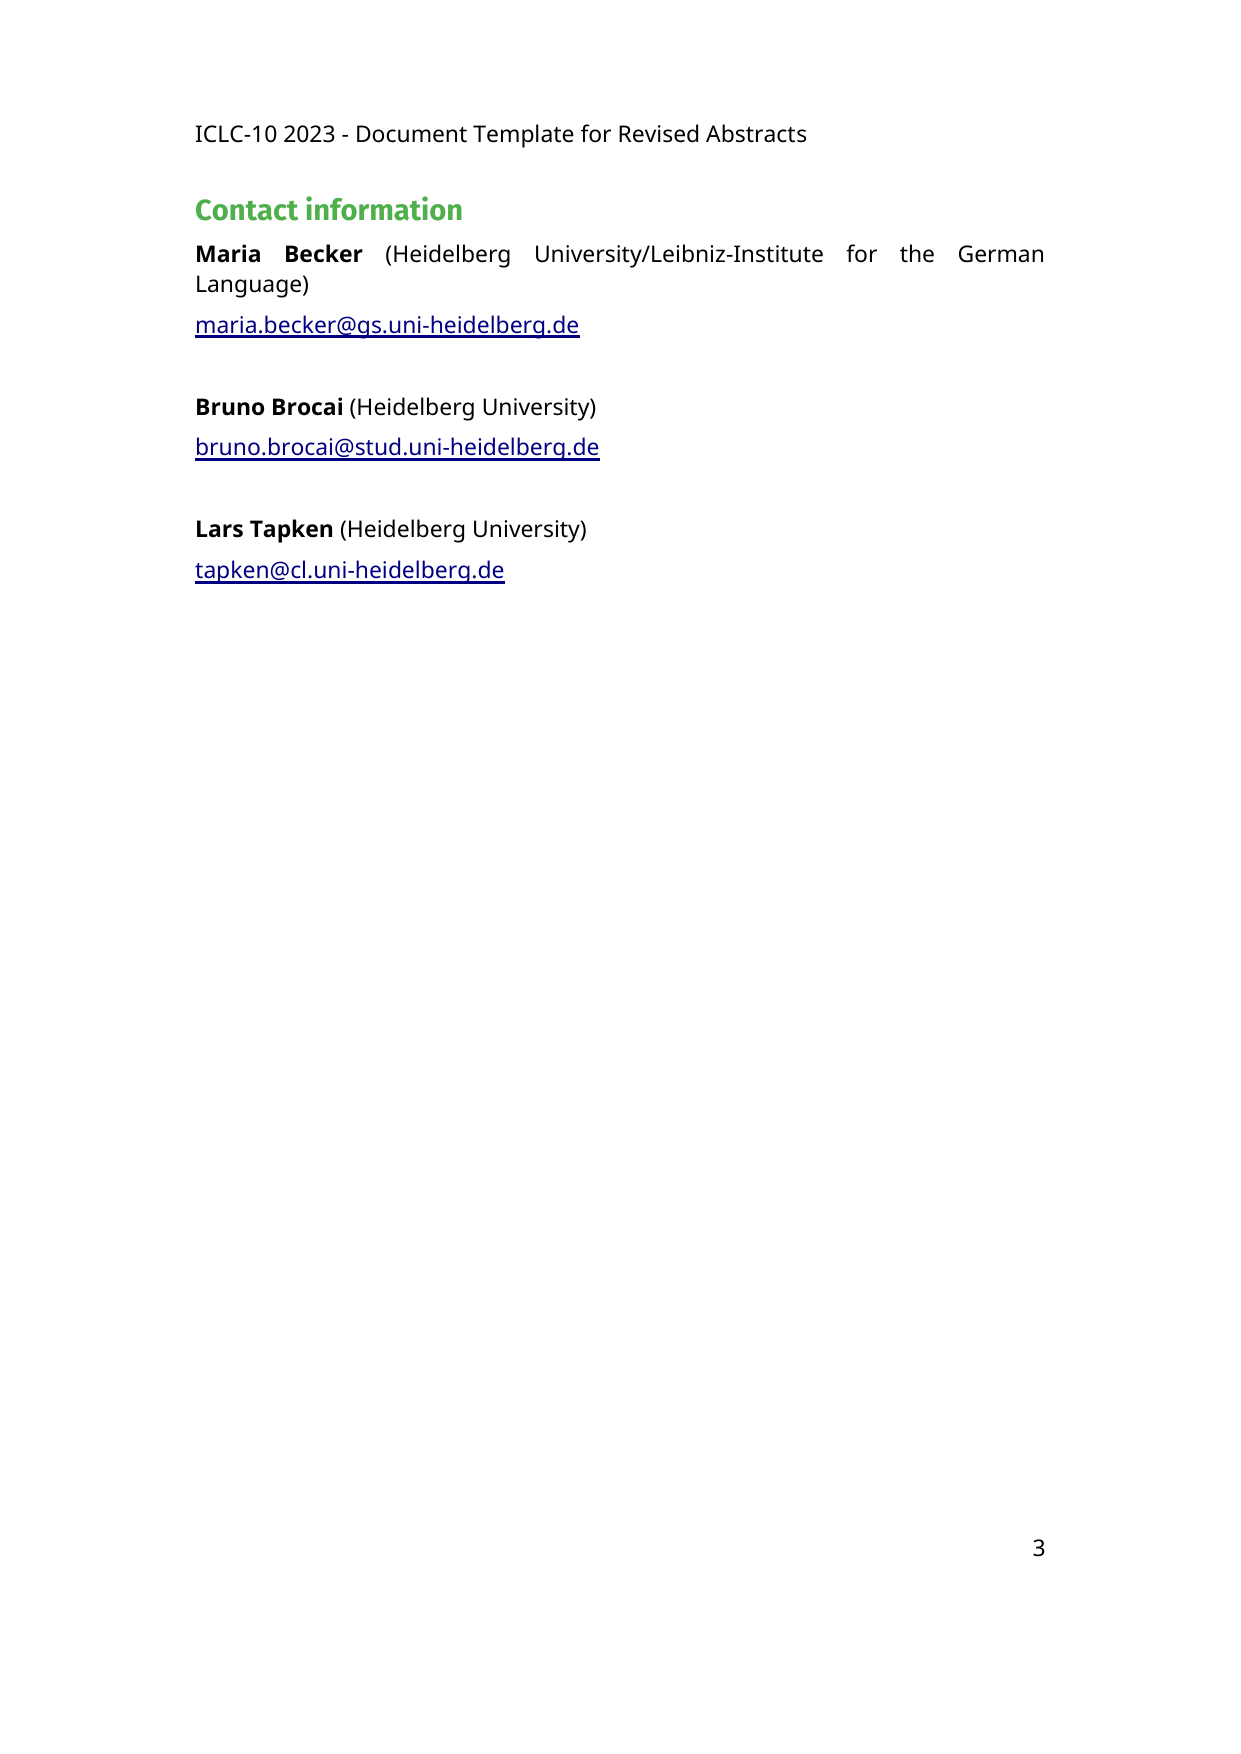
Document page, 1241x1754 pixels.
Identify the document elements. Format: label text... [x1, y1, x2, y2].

subtitle Contact information [195, 190, 1045, 228]
text Maria Becker (Heidelberg University/Leibniz-Institute for the German Language) [195, 239, 1045, 298]
text maria.becker@gs.uni-heidelberg.de [195, 310, 1045, 339]
text Lars Tapken (Heidelberg University) [195, 514, 1045, 543]
text tapken@cl.uni-heidelberg.de [195, 555, 1045, 584]
text bruno.brocai@stud.uni-heidelberg.de [195, 432, 1045, 462]
text Bruno Brocai (Heidelberg University) [195, 392, 1045, 421]
